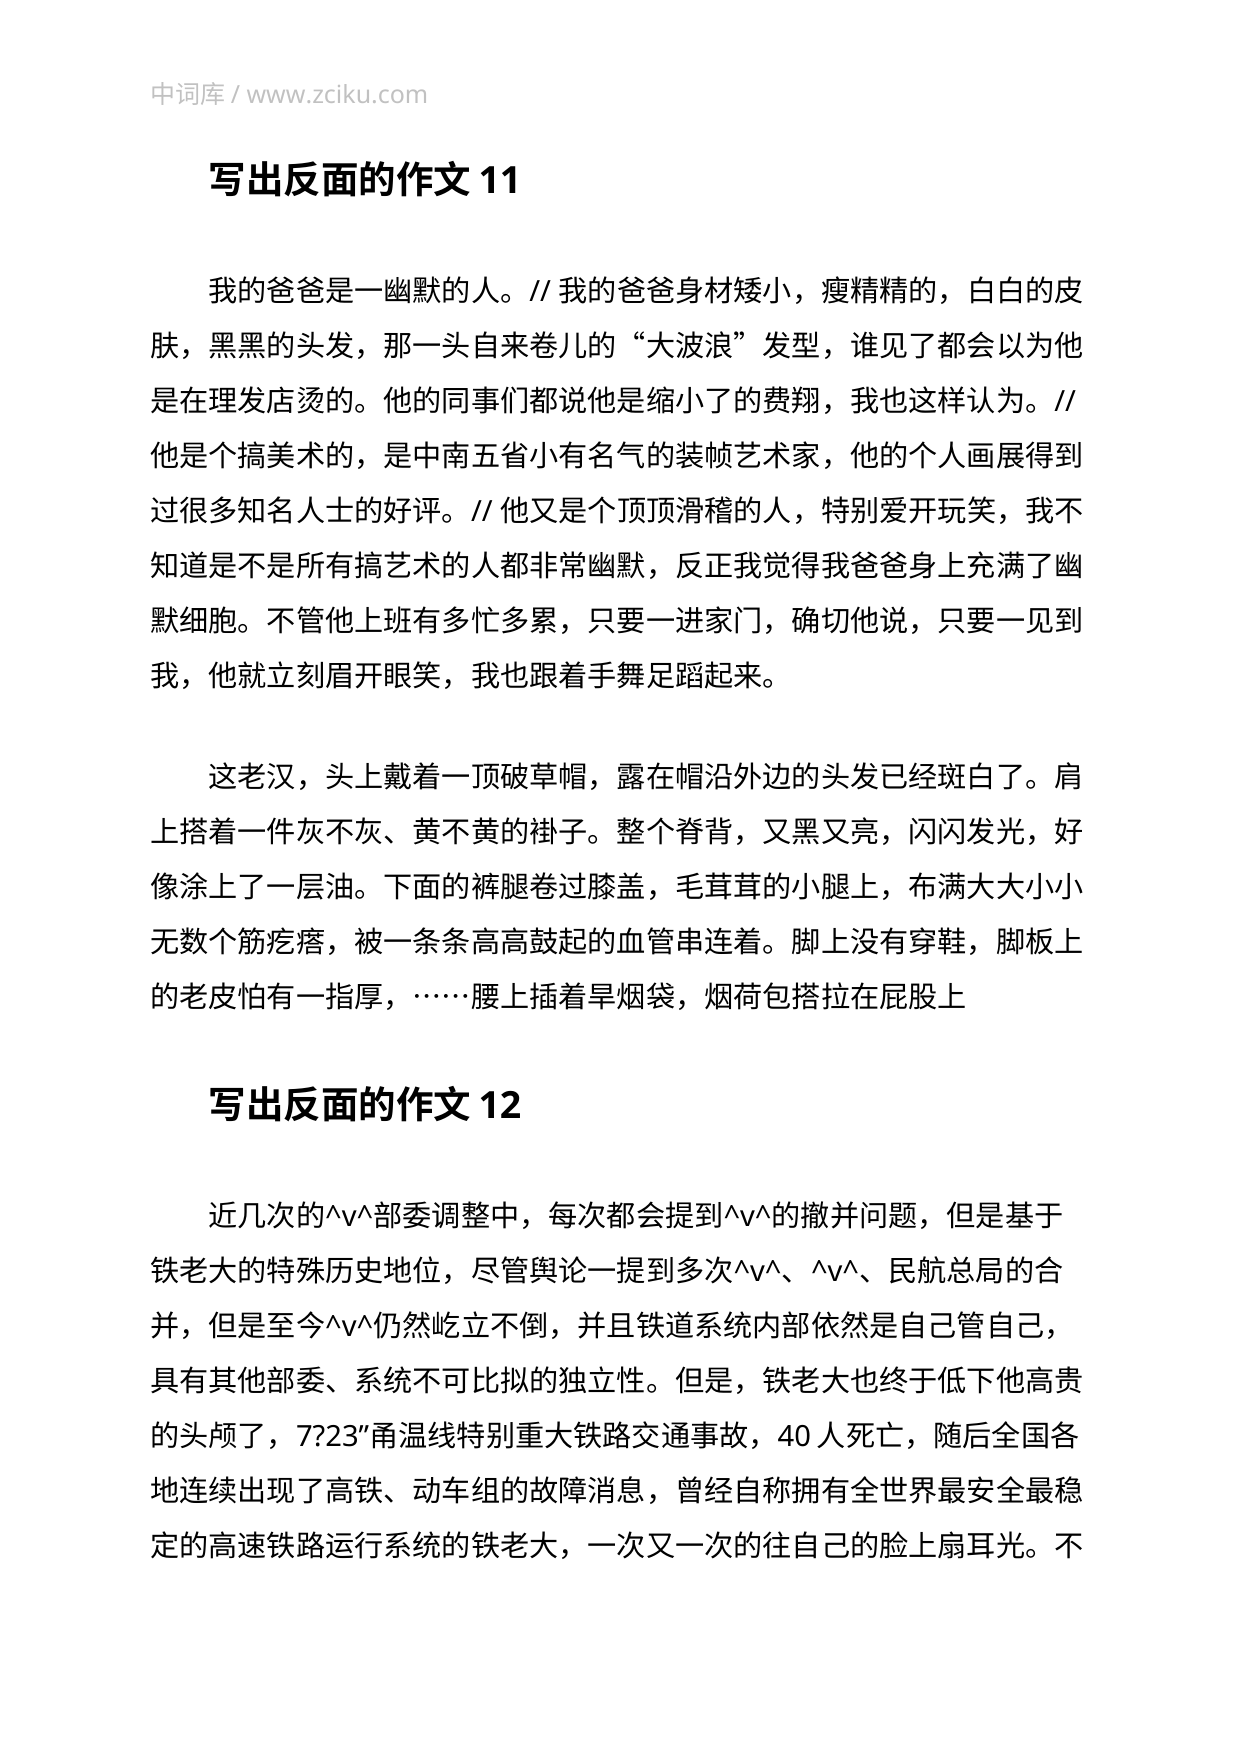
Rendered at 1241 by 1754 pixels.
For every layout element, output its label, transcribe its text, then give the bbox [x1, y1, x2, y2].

text 写出反面的作文11 [150, 150, 1090, 204]
text 这老汉，头上戴着一顶破草帽，露在帽沿外边的头发已经斑白了。肩上搭着一件灰不灰、黄不黄的褂子。整个脊背，又黑又亮，闪闪发光，好像涂上了一层油。下面的裤腿卷过膝盖，毛茸茸的小腿上，布满大大小小无数个筋疙瘩，被一条条高高鼓起的血管串连着。脚上没有穿鞋，脚板上的老皮怕有一指厚，……腰上插着旱烟袋，烟荷包搭拉在屁股上 [150, 754, 1090, 1016]
text 我的爸爸是一幽默的人。// 我的爸爸身材矮小，瘦精精的，白白的皮肤，黑黑的头发，那一头自来卷儿的“大波浪”发型，谁见了都会以为他是在理发店烫的。他的同事们都说他是缩小了的费翔，我也这样认为。// 他是个搞美术的，是中南五省小有名气的装帧艺术家，他的个人画展得到过很多知名人士的好评。// 他又是个顶顶滑稽的人，特别爱开玩笑，我不知道是不是所有搞艺术的人都非常幽默，反正我觉得我爸爸身上充满了幽默细胞。不管他上班有多忙多累，只要一进家门，确切他说，只要一见到我，他就立刻眉开眼笑，我也跟着手舞足蹈起来。 [150, 268, 1090, 694]
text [150, 1193, 1090, 1565]
text 写出反面的作文12 [150, 1075, 1090, 1130]
